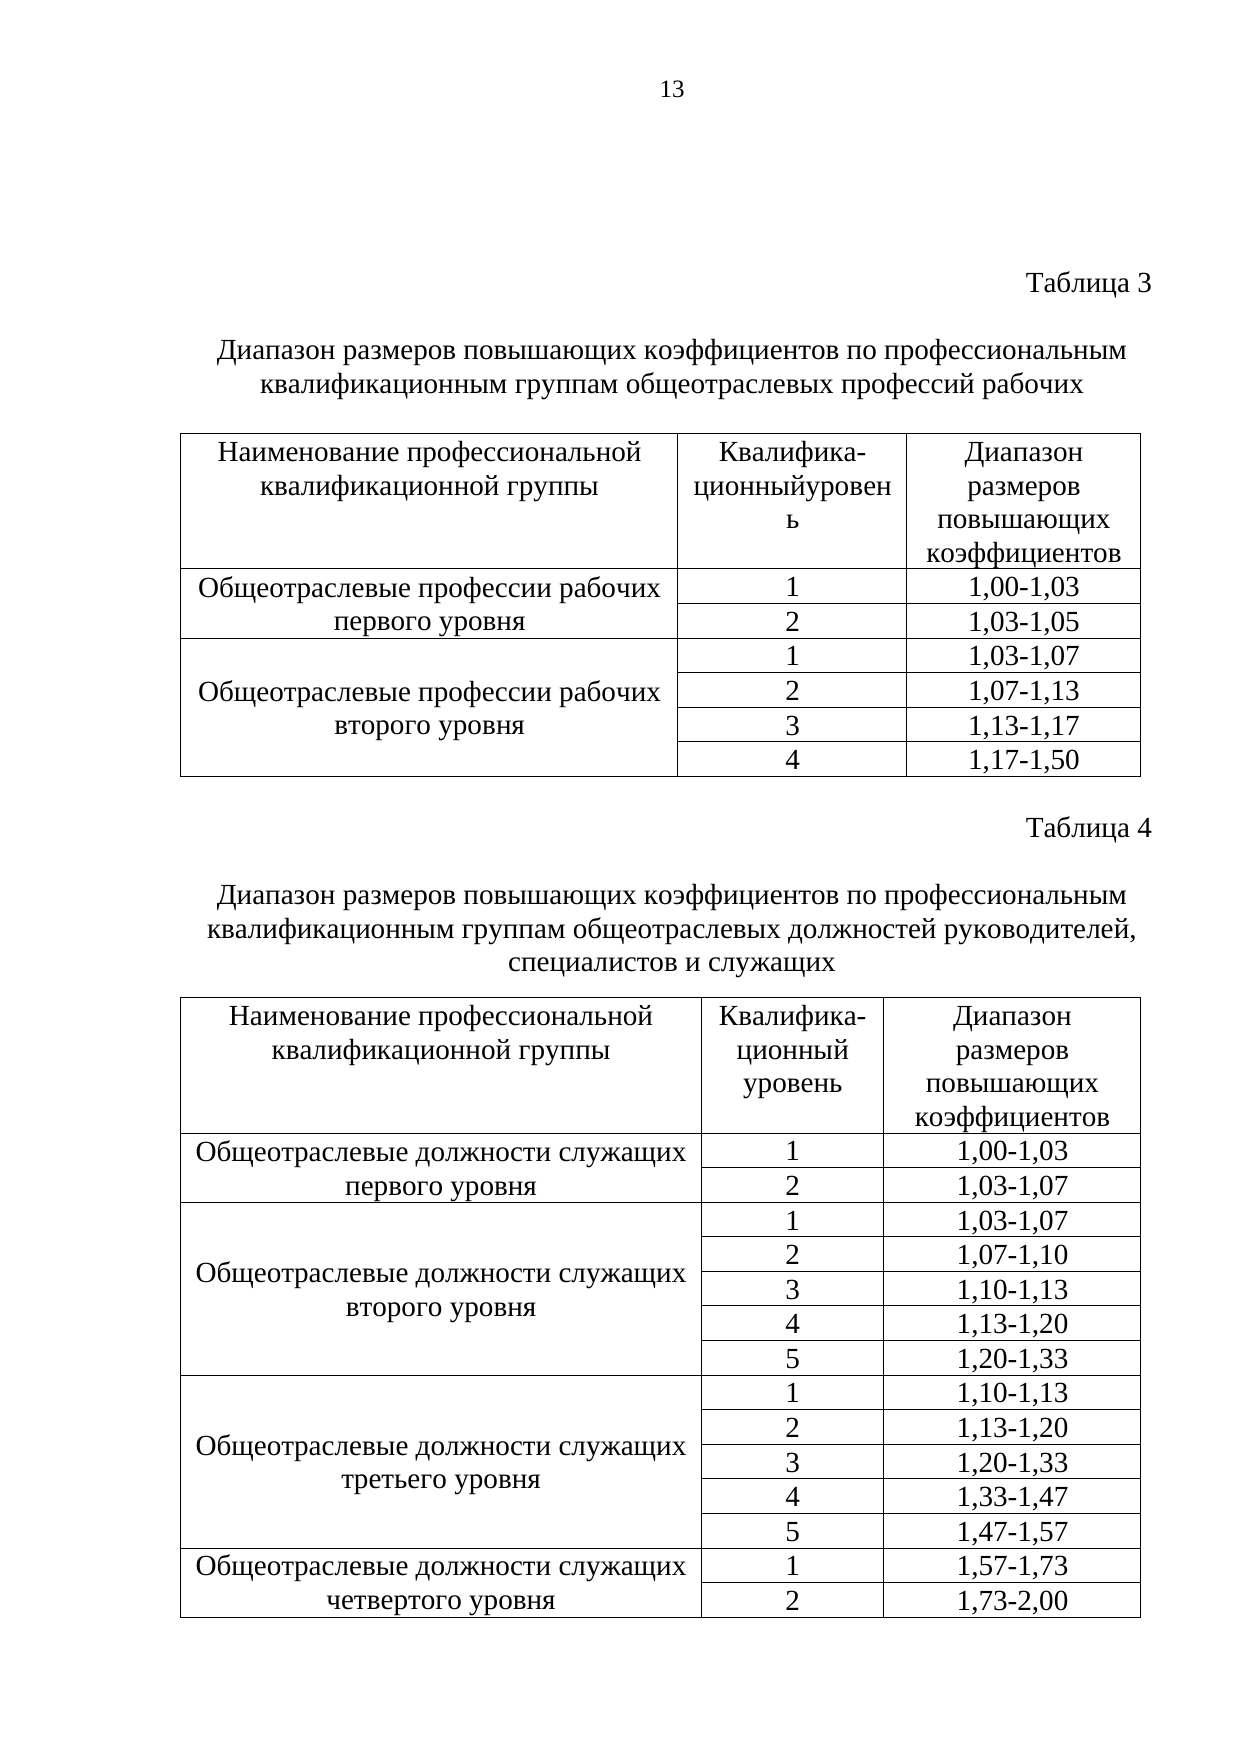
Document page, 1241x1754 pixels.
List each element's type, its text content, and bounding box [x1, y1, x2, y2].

table_cell 1 [678, 569, 906, 603]
table_cell 1,47-1,57 [884, 1514, 1140, 1547]
table_cell 1,13-1,20 [884, 1306, 1140, 1340]
table_cell Общеотраслевые должности служащих четвертого уровня [181, 1549, 701, 1617]
table_cell 1 [678, 639, 906, 672]
table_header Диапазон размеров повышающих коэффициентов [907, 434, 1140, 568]
table_header Диапазон размеров повышающих коэффициентов [884, 998, 1140, 1132]
table_cell 5 [702, 1341, 883, 1374]
table_cell 2 [702, 1583, 883, 1617]
table_cell 3 [702, 1445, 883, 1478]
table_cell 2 [702, 1410, 883, 1444]
table_cell 3 [678, 708, 906, 741]
table_cell 1 [702, 1376, 883, 1409]
table_cell Общеотраслевые должности служащих первого уровня [181, 1134, 701, 1202]
table_cell Общеотраслевые должности служащих второго уровня [181, 1203, 701, 1374]
table_cell 1,03-1,07 [907, 639, 1140, 672]
table_cell 1,20-1,33 [884, 1341, 1140, 1374]
table_cell 2 [702, 1237, 883, 1271]
table_cell 1,00-1,03 [884, 1134, 1140, 1167]
table_header Квалифика-ционныйуровень [678, 434, 906, 568]
list Диапазон размеров повышающих коэффициентов по профессиональным квалификационным группам общеотраслевых должностей руководителей, специалистов и служащих [192, 877, 1152, 978]
table_cell 2 [702, 1168, 883, 1202]
list Таблица 4 [192, 810, 1152, 844]
table_cell 2 [678, 604, 906, 637]
table_cell 1,10-1,13 [884, 1272, 1140, 1305]
table_header Наименование профессиональной квалификационной группы [181, 998, 701, 1132]
table_cell 3 [702, 1272, 883, 1305]
table_cell 1,57-1,73 [884, 1549, 1140, 1582]
table_header Квалифика-ционный уровень [702, 998, 883, 1132]
table_cell 1,13-1,17 [907, 708, 1140, 741]
table_cell 4 [702, 1479, 883, 1513]
table_cell 1 [702, 1203, 883, 1236]
table_cell Общеотраслевые профессии рабочих второго уровня [181, 639, 677, 776]
table_cell 1,33-1,47 [884, 1479, 1140, 1513]
table_cell 1,20-1,33 [884, 1445, 1140, 1478]
list Диапазон размеров повышающих коэффициентов по профессиональным квалификационным группам общеотраслевых профессий рабочих [192, 332, 1152, 399]
table_cell 4 [702, 1306, 883, 1340]
table_cell 1,07-1,13 [907, 673, 1140, 707]
table_cell 1,17-1,50 [907, 742, 1140, 776]
table_cell 1,03-1,07 [884, 1203, 1140, 1236]
table_cell 1 [702, 1549, 883, 1582]
table_cell 1,03-1,05 [907, 604, 1140, 637]
table_cell 1,00-1,03 [907, 569, 1140, 603]
table_cell 1,03-1,07 [884, 1168, 1140, 1202]
table_cell 1,73-2,00 [884, 1583, 1140, 1617]
table_cell Общеотраслевые должности служащих третьего уровня [181, 1376, 701, 1547]
table_cell Общеотраслевые профессии рабочих первого уровня [181, 569, 677, 637]
table_cell 4 [678, 742, 906, 776]
table_header Наименование профессиональной квалификационной группы [181, 434, 677, 568]
table_cell 5 [702, 1514, 883, 1547]
table_cell 2 [678, 673, 906, 707]
table_cell 1,13-1,20 [884, 1410, 1140, 1444]
list Таблица 3 [192, 265, 1152, 299]
table_cell 1 [702, 1134, 883, 1167]
table_cell 1,07-1,10 [884, 1237, 1140, 1271]
table_cell 1,10-1,13 [884, 1376, 1140, 1409]
